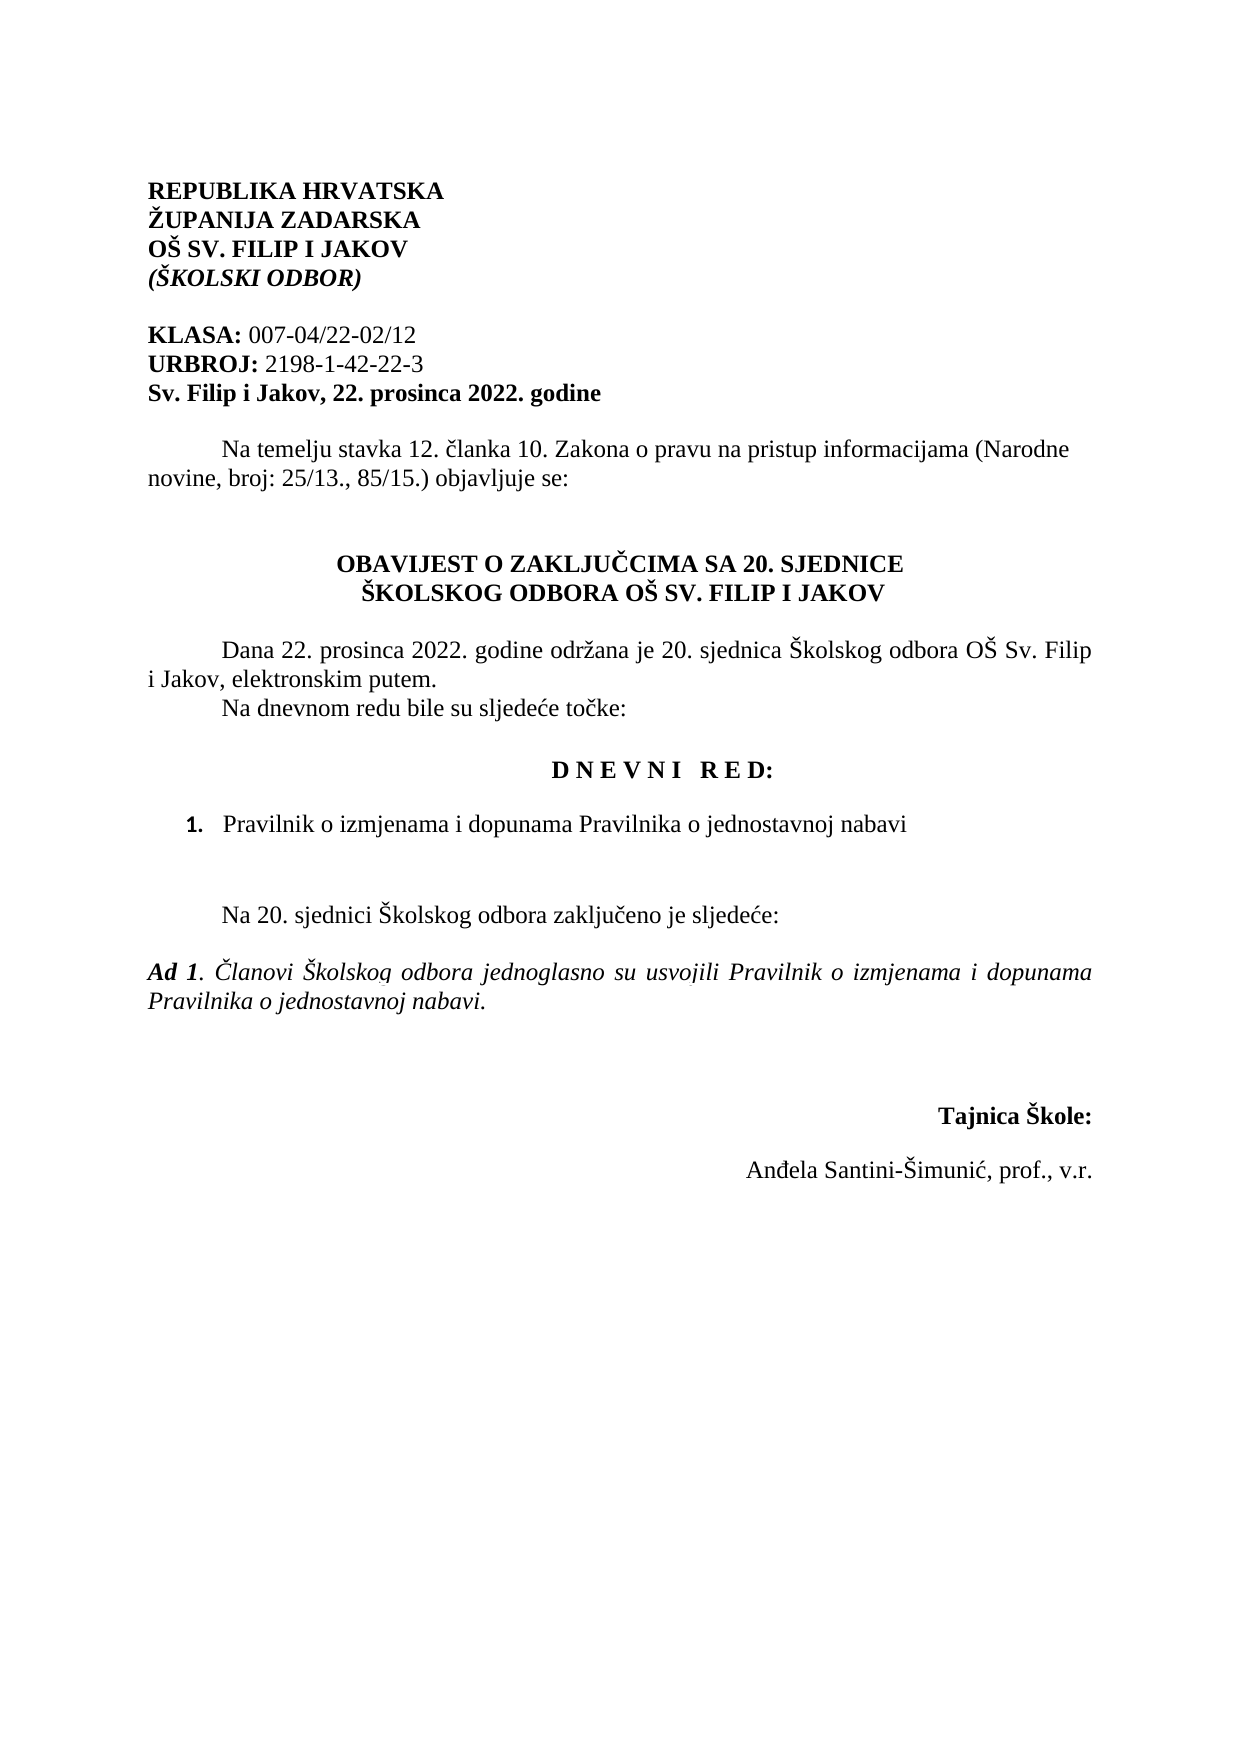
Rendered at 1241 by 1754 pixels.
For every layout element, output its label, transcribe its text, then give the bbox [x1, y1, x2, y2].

text (ŠKOLSKI ODBOR) [148, 263, 1093, 291]
text Na 20. sjednici Školskog odbora zaključeno je sljedeće: [148, 900, 1093, 929]
text Tajnica Škole: [148, 1101, 1093, 1130]
text ŽUPANIJA ZADARSKA [148, 205, 1093, 234]
text Ad 1. Članovi Školskog odbora jednoglasno su usvojili Pravilnik o izmjenama i dopunama Pravilnika o jednostavnoj nabavi. [148, 957, 1093, 1015]
text Sv. Filip i Jakov, 22. prosinca 2022. godine [148, 378, 1093, 406]
text D N E V N I R E D: [148, 755, 1093, 784]
text Dana 22. prosinca 2022. godine održana je 20. sjednica Školskog odbora OŠ Sv. Filip i Jakov, elektronskim putem. [148, 636, 1093, 693]
text Anđela Santini-Šimunić, prof., v.r. [148, 1155, 1093, 1184]
text KLASA: 007-04/22-02/12 [148, 320, 1093, 349]
text Na temelju stavka 12. članka 10. Zakona o pravu na pristup informacijama (Narodne novine, broj: 25/13., 85/15.) objavljuje se: [148, 434, 1093, 492]
text REPUBLIKA HRVATSKA [148, 176, 1093, 205]
text URBROJ: 2198-1-42-22-3 [148, 349, 1093, 378]
text OŠ SV. FILIP I JAKOV [148, 234, 1093, 263]
text OBAVIJEST O ZAKLJUČCIMA SA 20. SJEDNICE [148, 549, 1093, 578]
text ŠKOLSKOG ODBORA OŠ SV. FILIP I JAKOV [148, 578, 1093, 607]
text Na dnevnom redu bile su sljedeće točke: [148, 693, 1093, 722]
list Pravilnik o izmjenama i dopunama Pravilnika o jednostavnoj nabavi [185, 809, 1093, 838]
